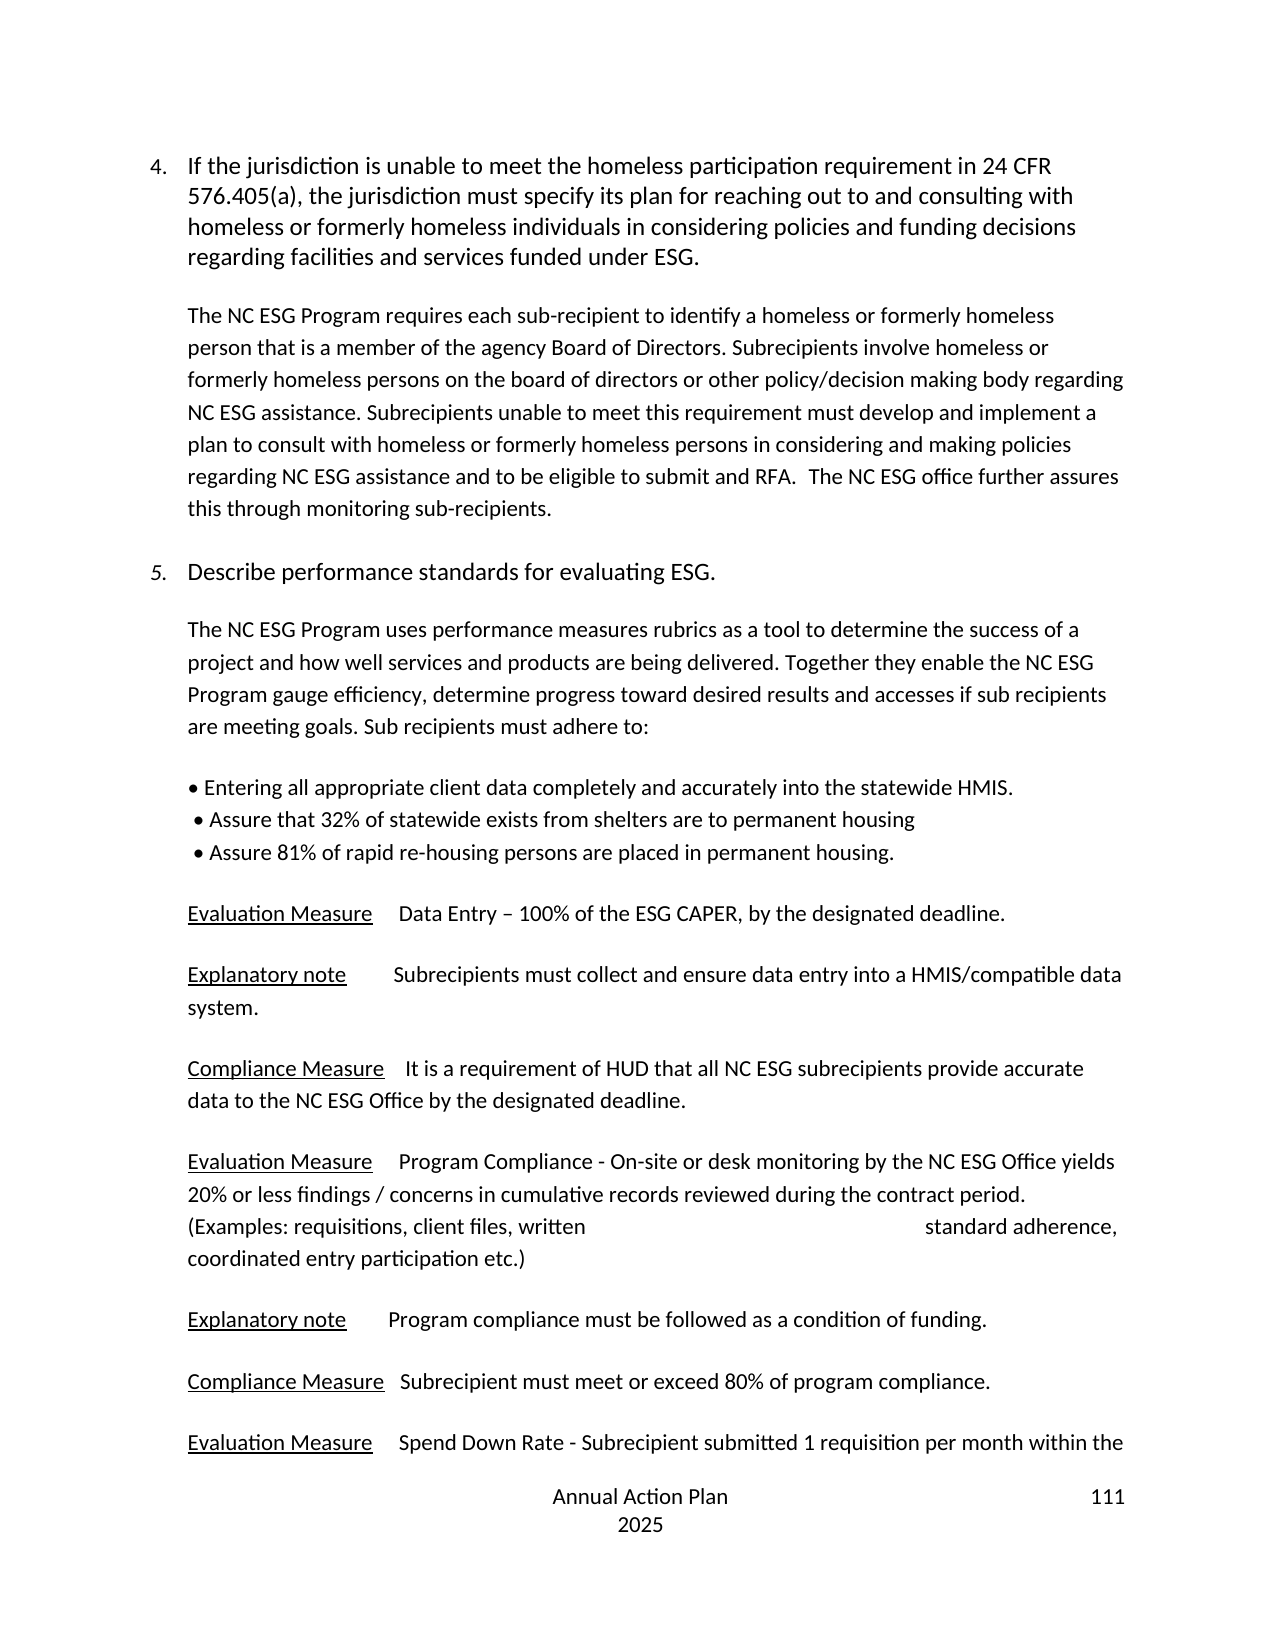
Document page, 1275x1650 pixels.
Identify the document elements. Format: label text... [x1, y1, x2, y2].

text Evaluation Measure Data Entry – 100% of the ESG CAPER, by the designated deadline. [187, 899, 1125, 927]
text The NC ESG Program uses performance measures rubrics as a tool to determine the success of a project and how well services and products are being delivered. Together they enable the NC ESG Program gauge efficiency, determine progress toward desired results and accesses if sub recipients are meeting goals. Sub recipients must adhere to: [187, 615, 1125, 740]
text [187, 1428, 1125, 1456]
text • Entering all appropriate client data completely and accurately into the statewide HMIS. • Assure that 32% of statewide exists from shelters are to permanent housing • Assure 81% of rapid re-housing persons are placed in permanent housing. [187, 773, 1125, 866]
list If the jurisdiction is unable to meet the homeless participation requirement in 24 CFR 576.405(a), the jurisdiction must specify its plan for reaching out to and consulting with homeless or formerly homeless individuals in considering policies and funding decisions regarding facilities and services funded under ESG. [150, 150, 1125, 272]
text Evaluation Measure Program Compliance - On-site or desk monitoring by the NC ESG Office yields 20% or less findings / concerns in cumulative records reviewed during the contract period. (Examples: requisitions, client files, written standard adherence, coordinated entry participation etc.) [187, 1147, 1125, 1272]
text Explanatory note Subrecipients must collect and ensure data entry into a HMIS/compatible data system. [187, 960, 1125, 1021]
text The NC ESG Program requires each sub-recipient to identify a homeless or formerly homeless person that is a member of the agency Board of Directors. Subrecipients involve homeless or formerly homeless persons on the board of directors or other policy/decision making body regarding NC ESG assistance. Subrecipients unable to meet this requirement must develop and implement a plan to consult with homeless or formerly homeless persons in considering and making policies regarding NC ESG assistance and to be eligible to submit and RFA. The NC ESG office further assures this through monitoring sub-recipients. [187, 301, 1125, 522]
text Compliance Measure It is a requirement of HUD that all NC ESG subrecipients provide accurate data to the NC ESG Office by the designated deadline. [187, 1054, 1125, 1114]
text Explanatory note Program compliance must be followed as a condition of funding. [187, 1305, 1125, 1333]
text Compliance Measure Subrecipient must meet or exceed 80% of program compliance. [187, 1367, 1125, 1395]
list Describe performance standards for evaluating ESG. [150, 556, 1125, 586]
